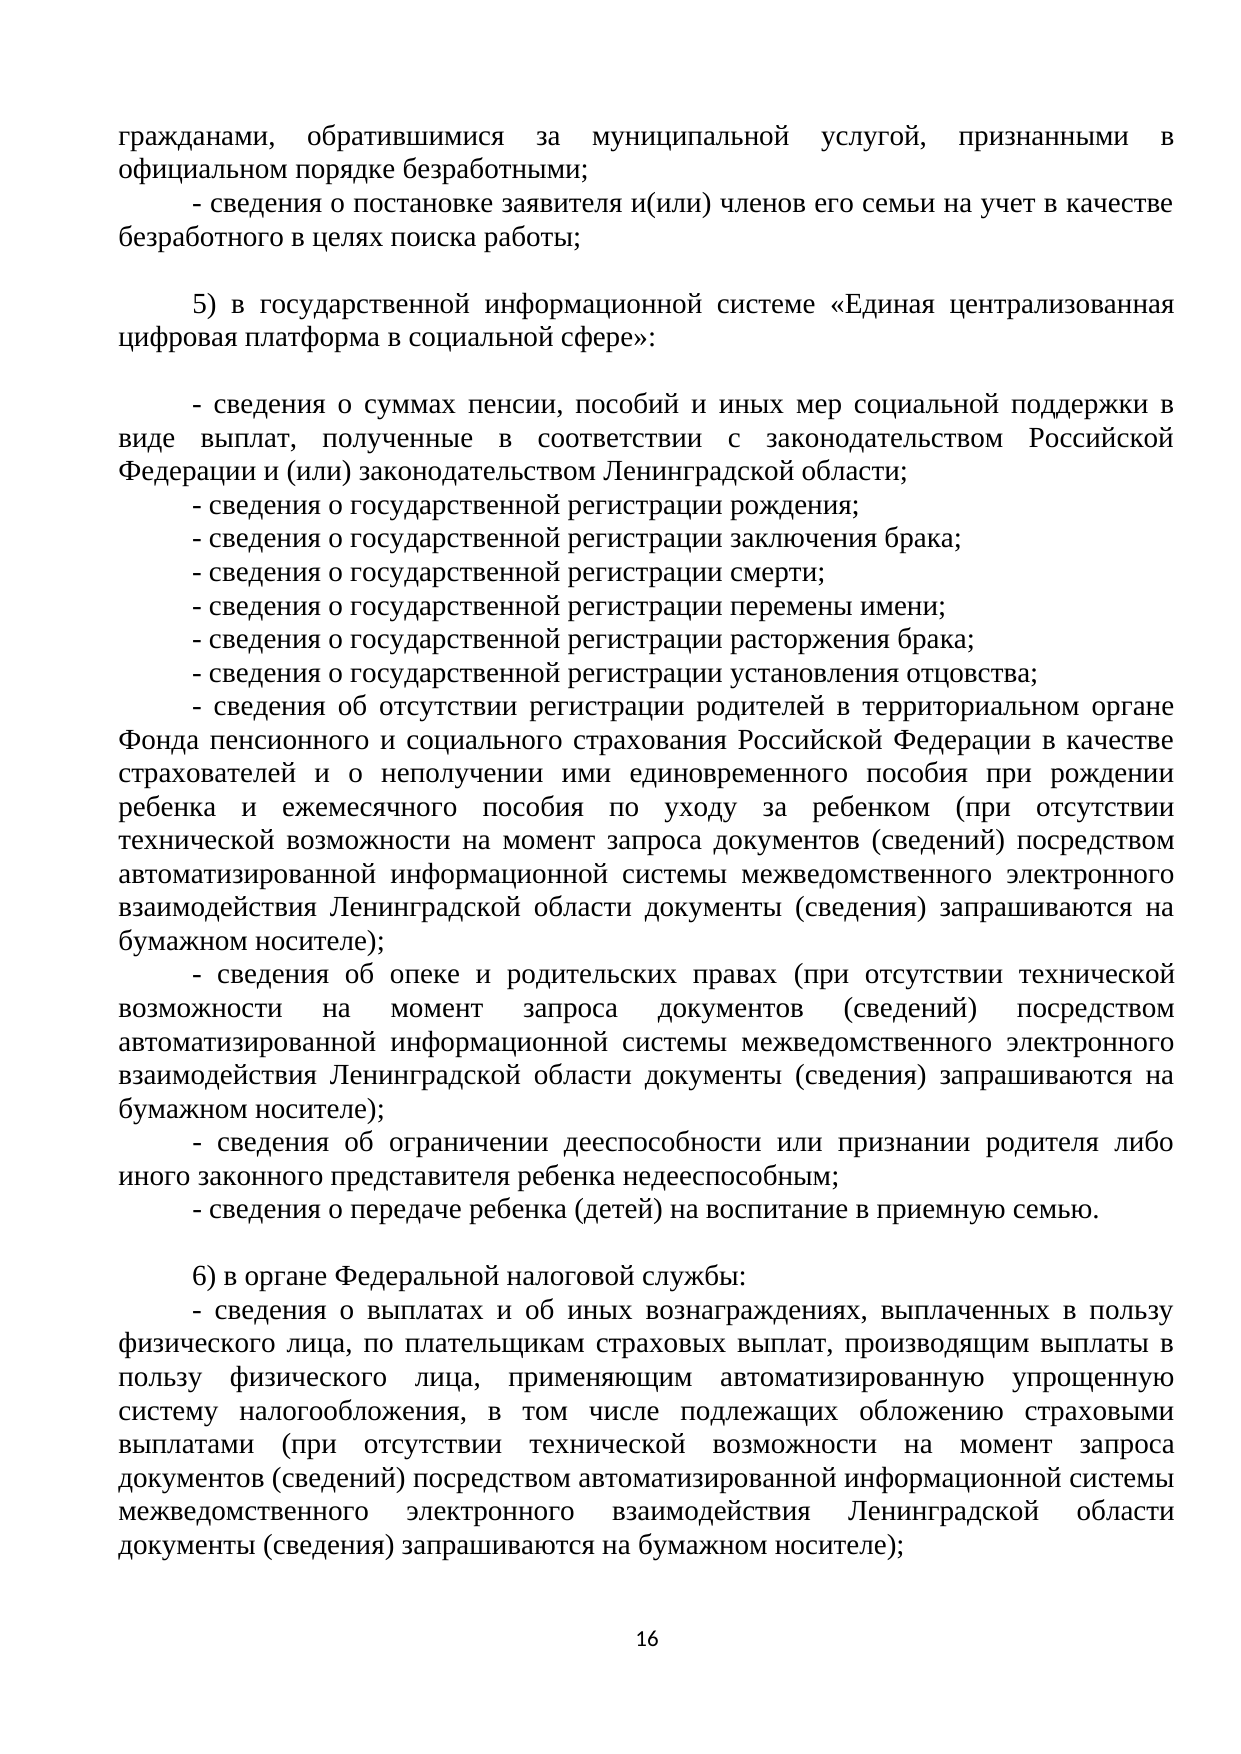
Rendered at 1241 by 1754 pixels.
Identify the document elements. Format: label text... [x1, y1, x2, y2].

text 6) в органе Федеральной налоговой службы: [118, 1258, 1175, 1292]
text - сведения о государственной регистрации заключения брака; [118, 521, 1175, 554]
text - сведения о государственной регистрации установления отцовства; [118, 655, 1175, 688]
text - сведения о государственной регистрации рождения; [118, 487, 1175, 521]
text - сведения об опеке и родительских правах (при отсутствии технической возможности на момент запроса документов (сведений) посредством автоматизированной информационной системы межведомственного электронного взаимодействия Ленинградской области документы (сведения) запрашиваются на бумажном носителе); [118, 957, 1175, 1124]
text - сведения о суммах пенсии, пособий и иных мер социальной поддержки в виде выплат, полученные в соответствии с законодательством Российской Федерации и (или) законодательством Ленинградской области; [118, 386, 1175, 487]
text - сведения о государственной регистрации перемены имени; [118, 588, 1175, 621]
text 5) в государственной информационной системе «Единая централизованная цифровая платформа в социальной сфере»: [118, 286, 1175, 353]
text - сведения о государственной регистрации смерти; [118, 554, 1175, 588]
text - сведения о постановке заявителя и(или) членов его семьи на учет в качестве безработного в целях поиска работы; [118, 185, 1175, 252]
text - сведения о государственной регистрации расторжения брака; [118, 621, 1175, 655]
text - сведения о выплатах и об иных вознаграждениях, выплаченных в пользу физического лица, по плательщикам страховых выплат, производящим выплаты в пользу физического лица, применяющим автоматизированную упрощенную систему налогообложения, в том числе подлежащих обложению страховыми выплатами (при отсутствии технической возможности на момент запроса документов (сведений) посредством автоматизированной информационной системы межведомственного электронного взаимодействия Ленинградской области документы (сведения) запрашиваются на бумажном носителе); [118, 1292, 1175, 1560]
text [118, 118, 1175, 185]
text - сведения об ограничении дееспособности или признании родителя либо иного законного представителя ребенка недееспособным; [118, 1124, 1175, 1191]
text - сведения о передаче ребенка (детей) на воспитание в приемную семью. [118, 1191, 1175, 1225]
text - сведения об отсутствии регистрации родителей в территориальном органе Фонда пенсионного и социального страхования Российской Федерации в качестве страхователей и о неполучении ими единовременного пособия при рождении ребенка и ежемесячного пособия по уходу за ребенком (при отсутствии технической возможности на момент запроса документов (сведений) посредством автоматизированной информационной системы межведомственного электронного взаимодействия Ленинградской области документы (сведения) запрашиваются на бумажном носителе); [118, 688, 1175, 957]
